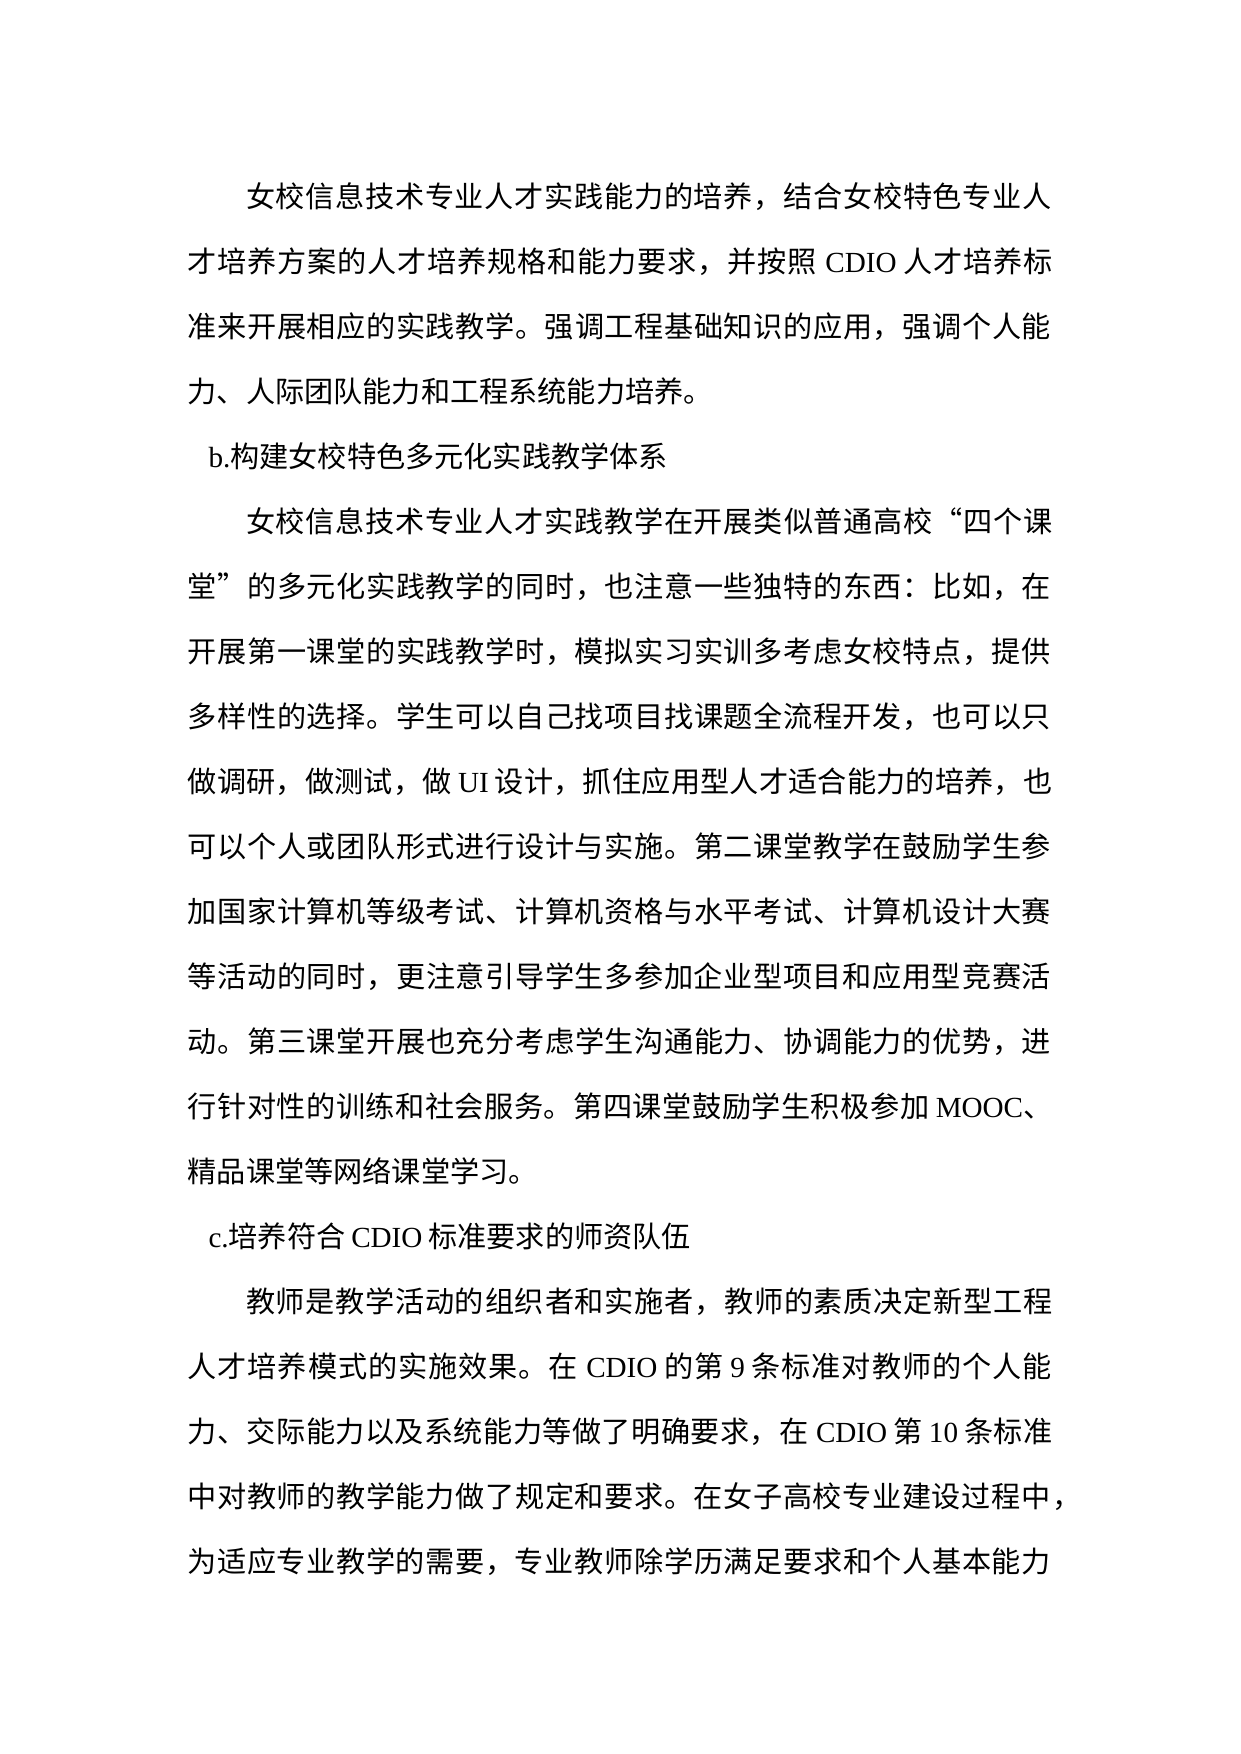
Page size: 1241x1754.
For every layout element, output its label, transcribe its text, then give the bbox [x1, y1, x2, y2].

text 女校信息技术专业人才实践能力的培养，结合女校特色专业人才培养方案的人才培养规格和能力要求，并按照CDIO人才培养标准来开展相应的实践教学。强调工程基础知识的应用，强调个人能力、人际团队能力和工程系统能力培养。 [187, 162, 1053, 422]
text c.培养符合CDIO标准要求的师资队伍 [187, 1202, 1053, 1267]
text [187, 1267, 1053, 1592]
text b.构建女校特色多元化实践教学体系 [187, 422, 1053, 487]
text 女校信息技术专业人才实践教学在开展类似普通高校“四个课堂”的多元化实践教学的同时，也注意一些独特的东西：比如，在开展第一课堂的实践教学时，模拟实习实训多考虑女校特点，提供多样性的选择。学生可以自己找项目找课题全流程开发，也可以只做调研，做测试，做UI设计，抓住应用型人才适合能力的培养，也可以个人或团队形式进行设计与实施。第二课堂教学在鼓励学生参加国家计算机等级考试、计算机资格与水平考试、计算机设计大赛等活动的同时，更注意引导学生多参加企业型项目和应用型竞赛活动。第三课堂开展也充分考虑学生沟通能力、协调能力的优势，进行针对性的训练和社会服务。第四课堂鼓励学生积极参加MOOC、精品课堂等网络课堂学习。 [187, 487, 1053, 1202]
